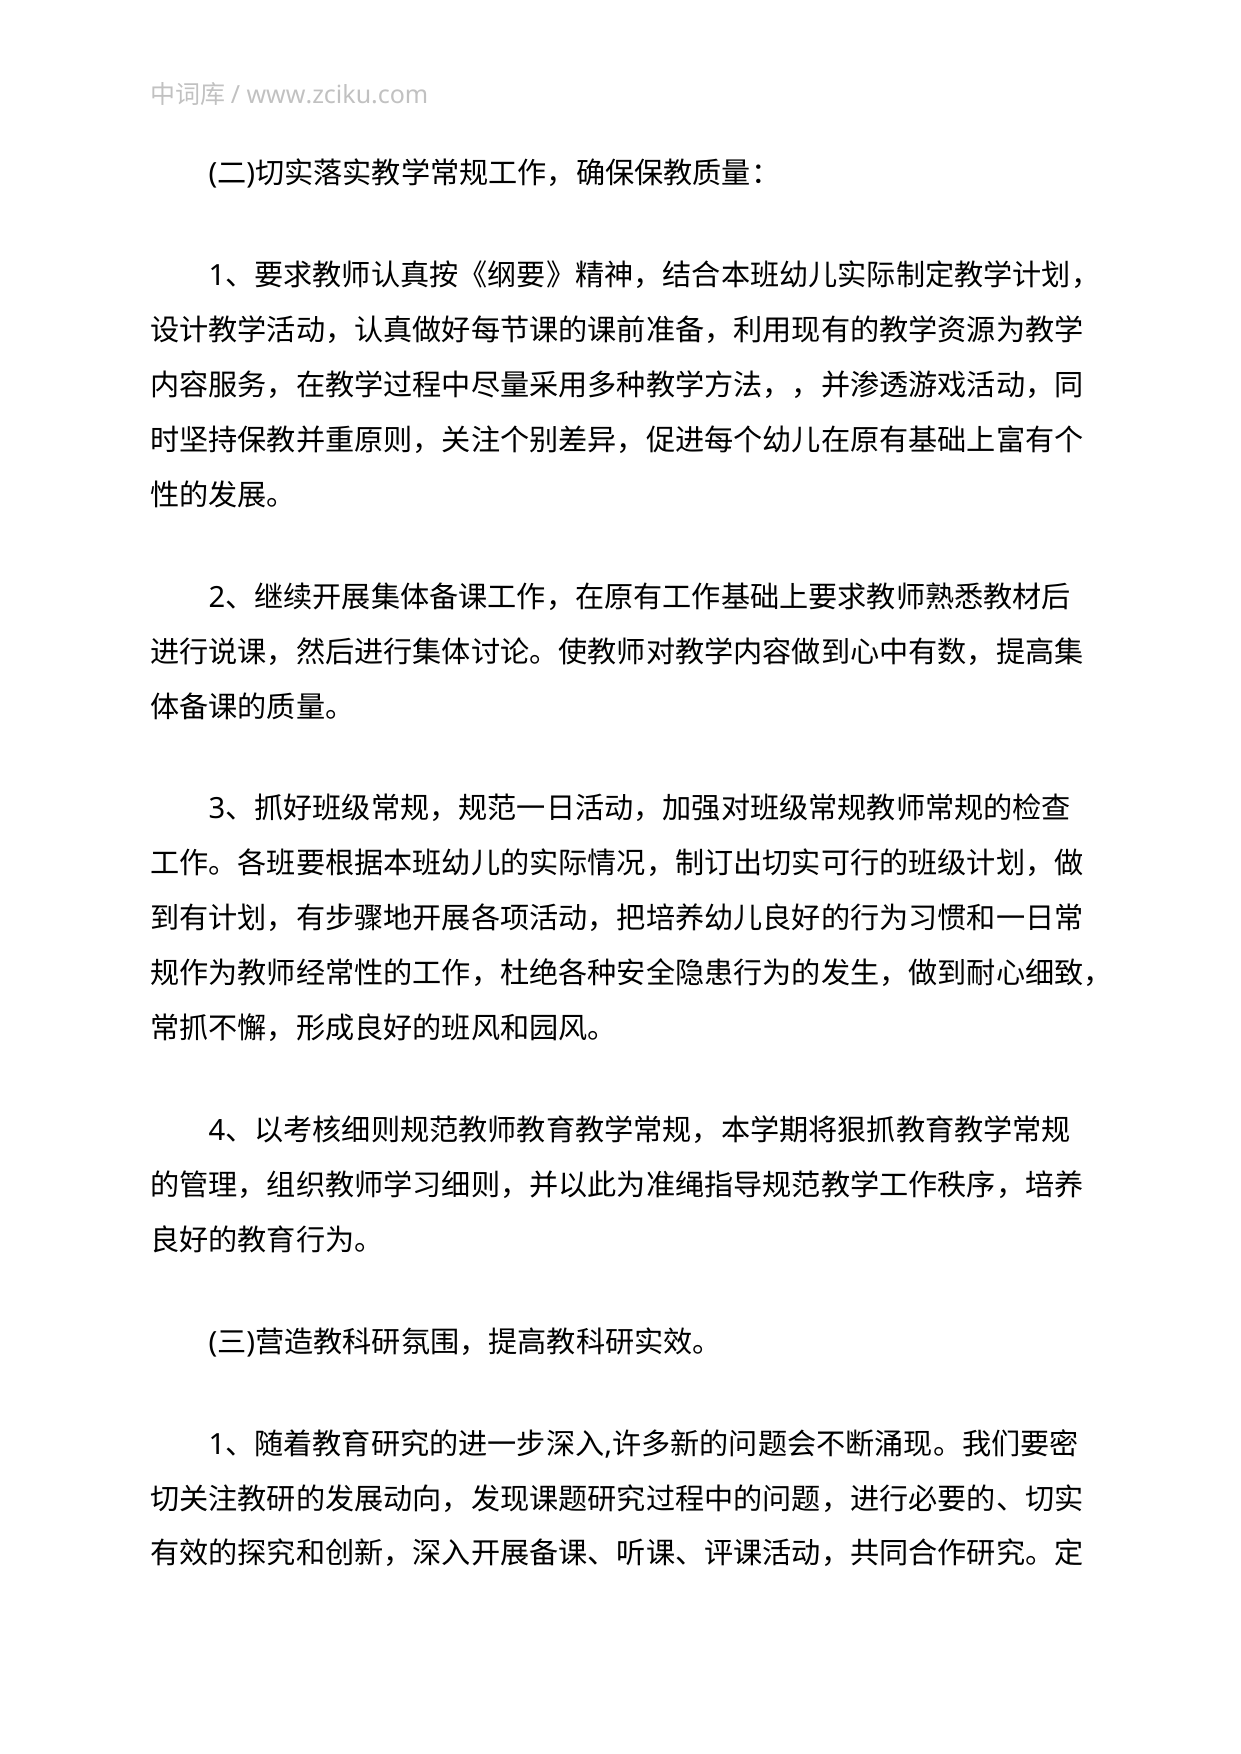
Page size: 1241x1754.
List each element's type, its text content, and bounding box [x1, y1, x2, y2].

text 2、继续开展集体备课工作，在原有工作基础上要求教师熟悉教材后进行说课，然后进行集体讨论。使教师对教学内容做到心中有数，提高集体备课的质量。 [150, 573, 1090, 726]
text 3、抓好班级常规，规范一日活动，加强对班级常规教师常规的检查工作。各班要根据本班幼儿的实际情况，制订出切实可行的班级计划，做到有计划，有步骤地开展各项活动，把培养幼儿良好的行为习惯和一日常规作为教师经常性的工作，杜绝各种安全隐患行为的发生，做到耐心细致，常抓不懈，形成良好的班风和园风。 [150, 785, 1090, 1047]
text 4、以考核细则规范教师教育教学常规，本学期将狠抓教育教学常规的管理，组织教师学习细则，并以此为准绳指导规范教学工作秩序，培养良好的教育行为。 [150, 1107, 1090, 1259]
text (三)营造教科研氛围，提高教科研实效。 [150, 1318, 1090, 1361]
text (二)切实落实教学常规工作，确保保教质量： [150, 150, 1090, 192]
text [150, 1420, 1090, 1572]
text 1、要求教师认真按《纲要》精神，结合本班幼儿实际制定教学计划，设计教学活动，认真做好每节课的课前准备，利用现有的教学资源为教学内容服务，在教学过程中尽量采用多种教学方法，，并渗透游戏活动，同时坚持保教并重原则，关注个别差异，促进每个幼儿在原有基础上富有个性的发展。 [150, 252, 1090, 514]
